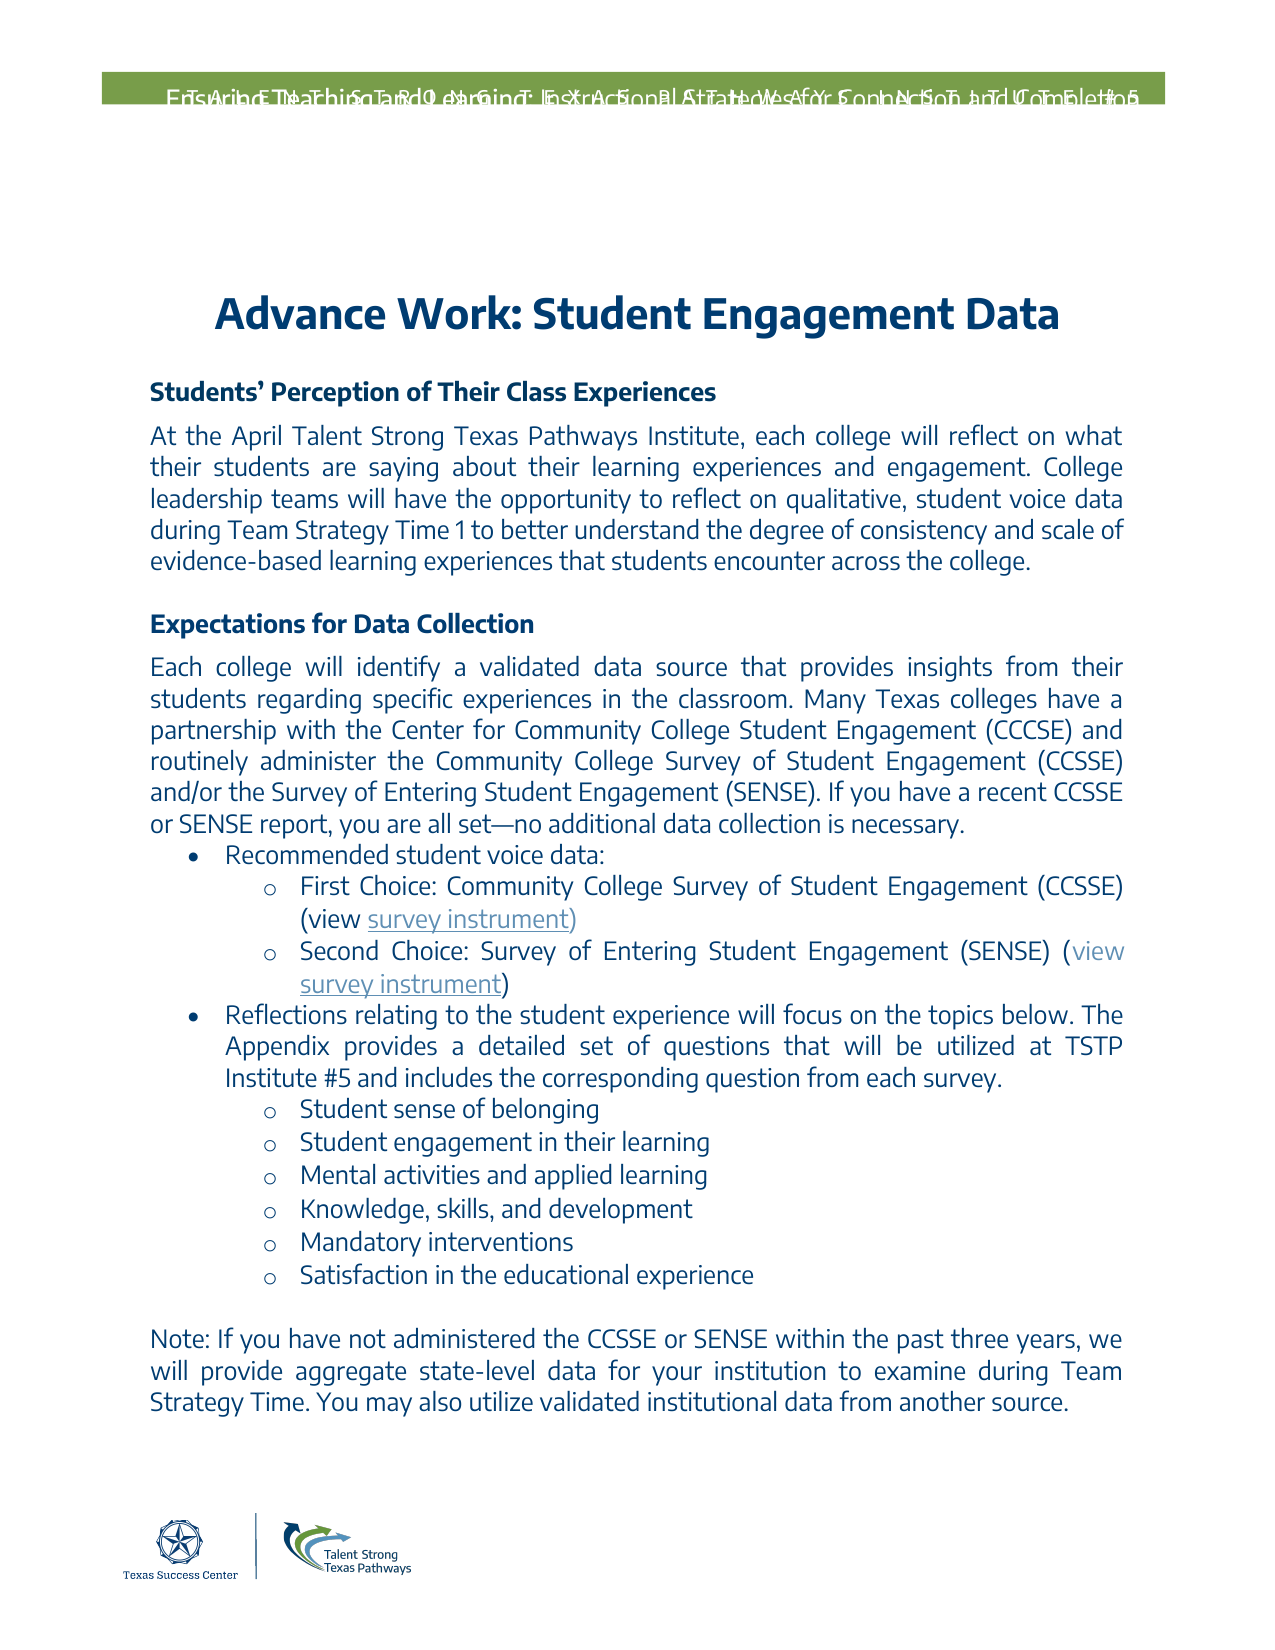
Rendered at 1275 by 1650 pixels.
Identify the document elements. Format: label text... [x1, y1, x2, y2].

list Second Choice: Survey of Entering Student Engagement (SENSE) (view survey instrument) [262, 934, 1125, 999]
text Expectations for Data Collection [150, 607, 1125, 639]
list First Choice: Community College Survey of Student Engagement (CCSSE) (view survey instrument) [262, 870, 1125, 934]
text Each college will identify a validated data source that provides insights from their students regarding specific experiences in the classroom. Many Texas colleges have a partnership with the Center for Community College Student Engagement (CCCSE) and routinely administer the Community College Survey of Student Engagement (CCSSE) and/or the Survey of Entering Student Engagement (SENSE). If you have a recent CCSSE or SENSE report, you are all set—no additional data collection is necessary. [150, 651, 1125, 839]
text At the April Talent Strong Texas Pathways Institute, each college will reflect on what their students are saying about their learning experiences and engagement. College leadership teams will have the opportunity to reflect on qualitative, student voice data during Team Strategy Time 1 to better understand the degree of consistency and scale of evidence-based learning experiences that students encounter across the college. [150, 420, 1125, 576]
text Students’ Perception of Their Class Experiences [150, 376, 1125, 407]
list Mental activities and applied learning [262, 1159, 1125, 1192]
list Recommended student voice data: [187, 839, 1125, 870]
text Advance Work: Student Engagement Data [150, 287, 1125, 339]
list Reflections relating to the student experience will focus on the topics below. The Appendix provides a detailed set of questions that will be utilized at TSTP Institute #5 and includes the corresponding question from each survey. [187, 999, 1125, 1093]
list Knowledge, skills, and development [262, 1192, 1125, 1226]
list Satisfaction in the educational experience [262, 1259, 1125, 1292]
list Mandatory interventions [262, 1226, 1125, 1259]
picture [123, 1520, 238, 1579]
list Student sense of belonging [262, 1093, 1125, 1126]
text Note: If you have not administered the CCSSE or SENSE within the past three years, we will provide aggregate state-level data for your institution to examine during Team Strategy Time. You may also utilize validated institutional data from another source. [150, 1323, 1125, 1417]
list Student engagement in their learning [262, 1126, 1125, 1159]
picture [283, 1522, 419, 1583]
